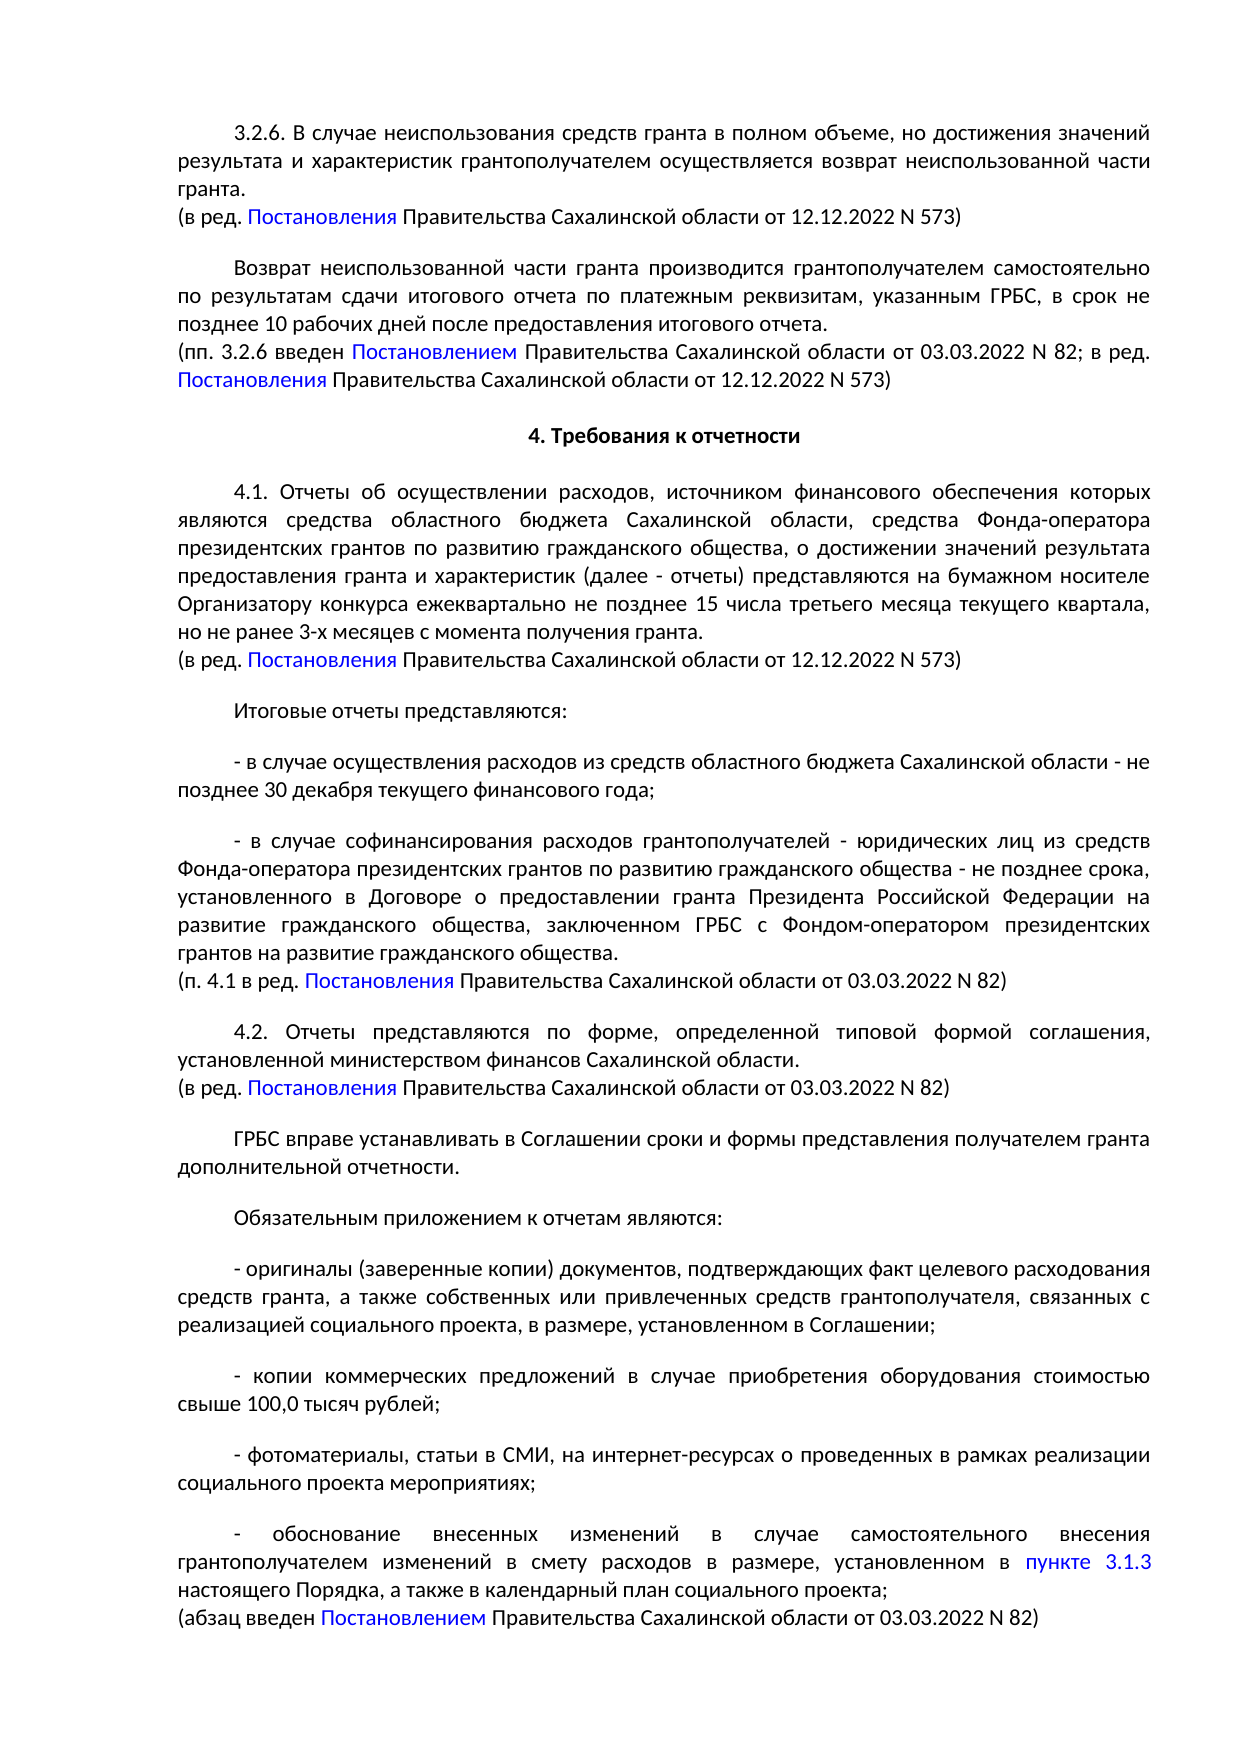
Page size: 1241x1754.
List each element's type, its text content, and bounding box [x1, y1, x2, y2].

text - оригиналы (заверенные копии) документов, подтверждающих факт целевого расходования средств гранта, а также собственных или привлеченных средств грантополучателя, связанных с реализацией социального проекта, в размере, установленном в Соглашении; [177, 1254, 1152, 1338]
text - фотоматериалы, статьи в СМИ, на интернет-ресурсах о проведенных в рамках реализации социального проекта мероприятиях; [177, 1440, 1152, 1496]
text - в случае софинансирования расходов грантополучателей - юридических лиц из средств Фонда-оператора президентских грантов по развитию гражданского общества - не позднее срока, установленного в Договоре о предоставлении гранта Президента Российской Федерации на развитие гражданского общества, заключенном ГРБС с Фондом-оператором президентских грантов на развитие гражданского общества. [177, 826, 1152, 966]
text - обоснование внесенных изменений в случае самостоятельного внесения грантополучателем изменений в смету расходов в размере, установленном в пункте 3.1.3 настоящего Порядка, а также в календарный план социального проекта; [177, 1519, 1152, 1603]
text (в ред. Постановления Правительства Сахалинской области от 12.12.2022 N 573) [177, 645, 1152, 673]
text Итоговые отчеты представляются: [177, 696, 1152, 724]
text (абзац введен Постановлением Правительства Сахалинской области от 03.03.2022 N 82) [177, 1603, 1152, 1631]
text 4.2. Отчеты представляются по форме, определенной типовой формой соглашения, установленной министерством финансов Сахалинской области. [177, 1017, 1152, 1073]
text (п. 4.1 в ред. Постановления Правительства Сахалинской области от 03.03.2022 N 82) [177, 966, 1152, 994]
text ГРБС вправе устанавливать в Соглашении сроки и формы представления получателем гранта дополнительной отчетности. [177, 1124, 1152, 1180]
text 4.1. Отчеты об осуществлении расходов, источником финансового обеспечения которых являются средства областного бюджета Сахалинской области, средства Фонда-оператора президентских грантов по развитию гражданского общества, о достижении значений результата предоставления гранта и характеристик (далее - отчеты) представляются на бумажном носителе Организатору конкурса ежеквартально не позднее 15 числа третьего месяца текущего квартала, но не ранее 3-х месяцев с момента получения гранта. [177, 477, 1152, 645]
text (в ред. Постановления Правительства Сахалинской области от 03.03.2022 N 82) [177, 1073, 1152, 1101]
text - копии коммерческих предложений в случае приобретения оборудования стоимостью свыше 100,0 тысяч рублей; [177, 1361, 1152, 1417]
text Обязательным приложением к отчетам являются: [177, 1203, 1152, 1231]
text Возврат неиспользованной части гранта производится грантополучателем самостоятельно по результатам сдачи итогового отчета по платежным реквизитам, указанным ГРБС, в срок не позднее 10 рабочих дней после предоставления итогового отчета. [177, 253, 1152, 337]
text - в случае осуществления расходов из средств областного бюджета Сахалинской области - не позднее 30 декабря текущего финансового года; [177, 747, 1152, 803]
title 4. Требования к отчетности [177, 421, 1152, 449]
text (в ред. Постановления Правительства Сахалинской области от 12.12.2022 N 573) [177, 202, 1152, 230]
text (пп. 3.2.6 введен Постановлением Правительства Сахалинской области от 03.03.2022 N 82; в ред. Постановления Правительства Сахалинской области от 12.12.2022 N 573) [177, 337, 1152, 393]
text 3.2.6. В случае неиспользования средств гранта в полном объеме, но достижения значений результата и характеристик грантополучателем осуществляется возврат неиспользованной части гранта. [177, 118, 1152, 202]
